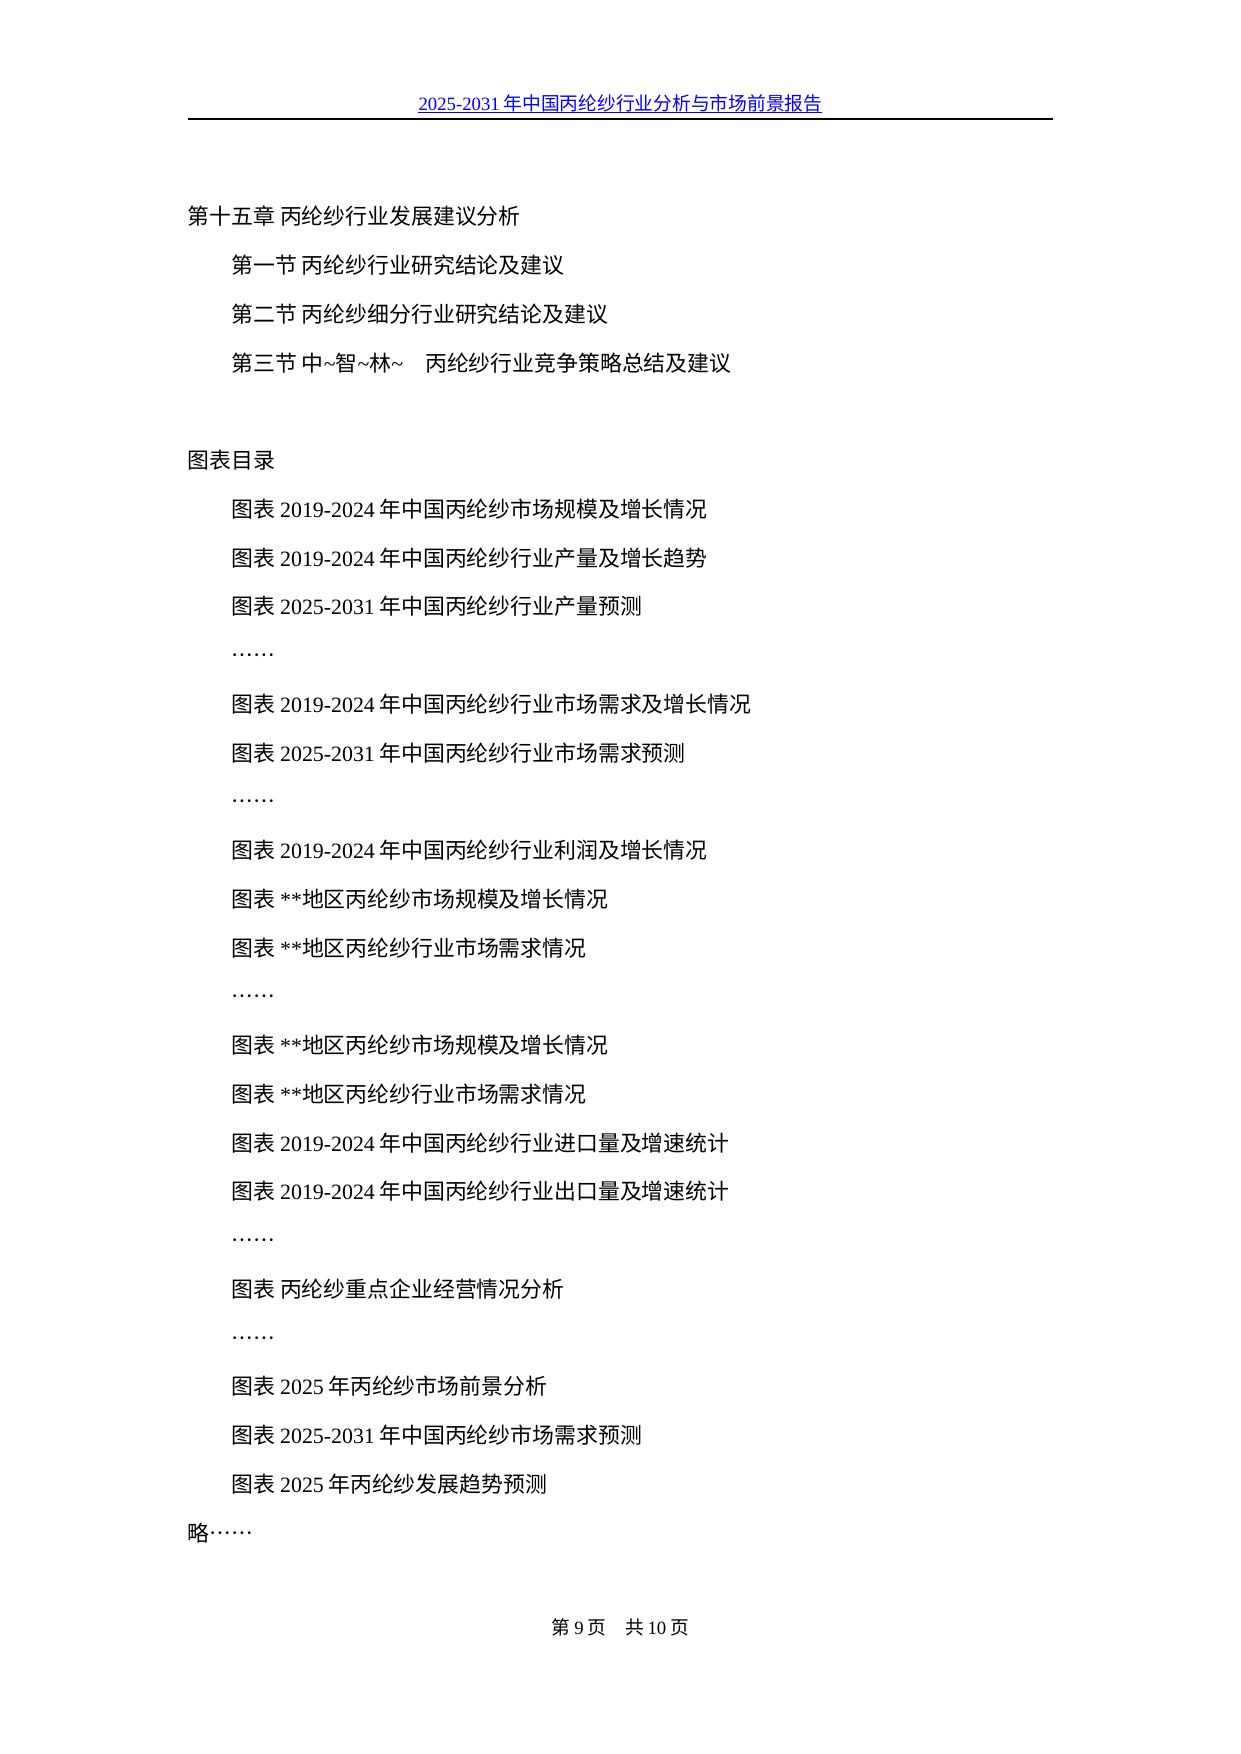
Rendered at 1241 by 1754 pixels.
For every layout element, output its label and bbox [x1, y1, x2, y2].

text [187, 150, 1053, 1548]
